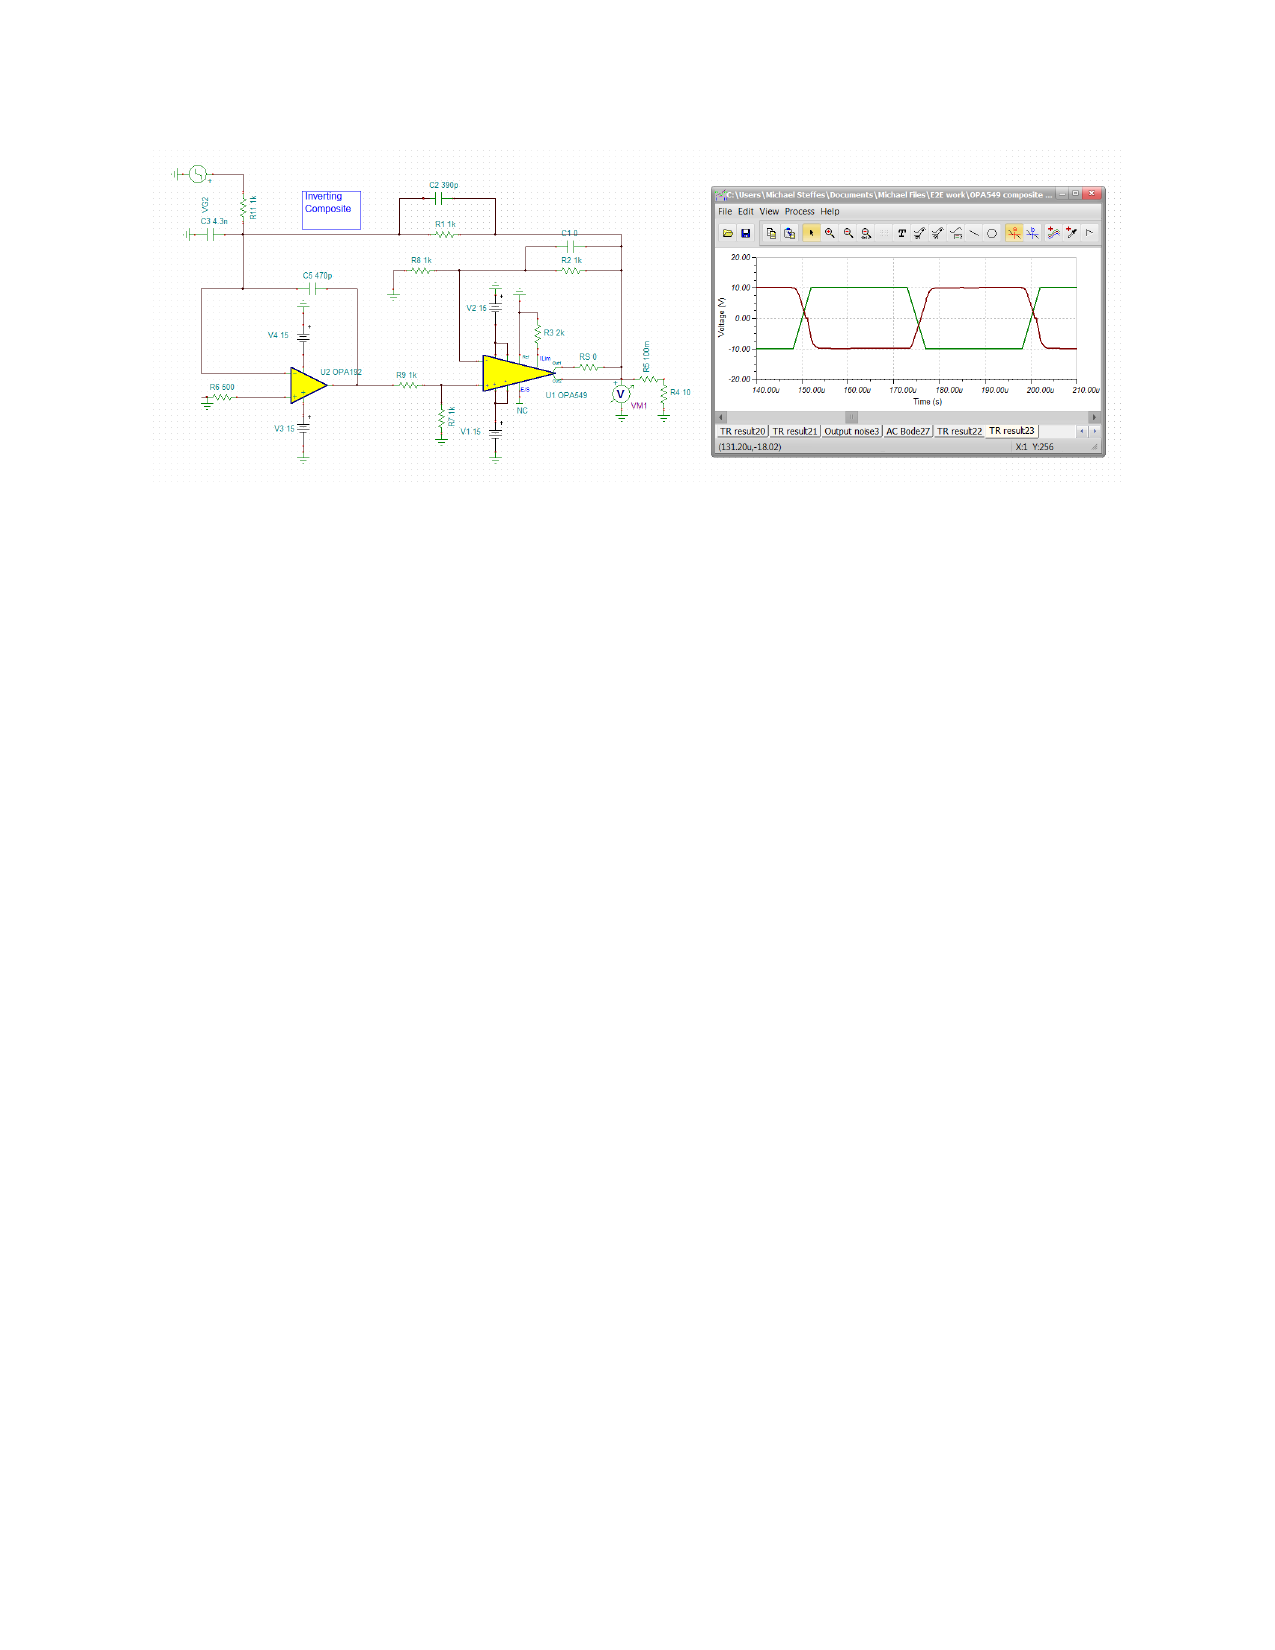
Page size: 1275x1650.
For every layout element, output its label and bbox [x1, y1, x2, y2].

picture [150, 150, 1125, 486]
